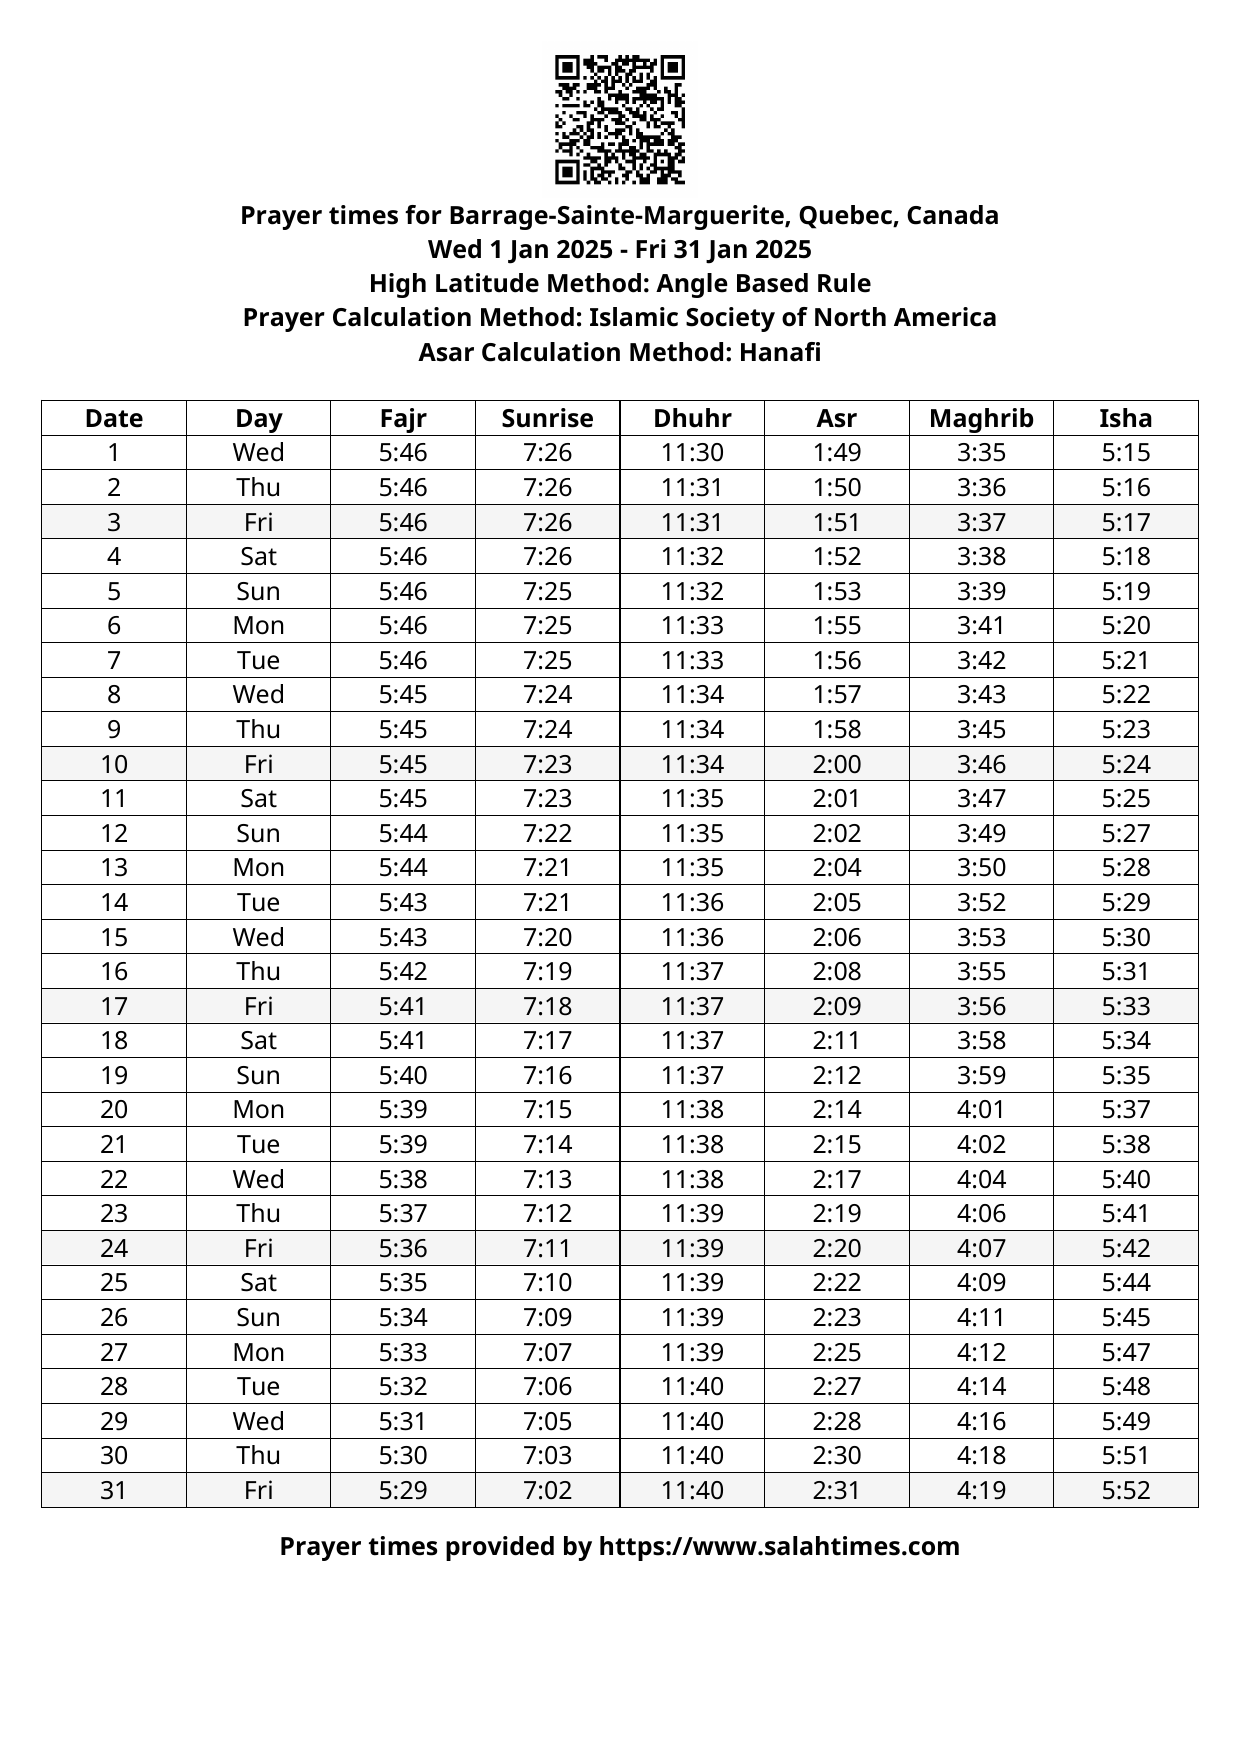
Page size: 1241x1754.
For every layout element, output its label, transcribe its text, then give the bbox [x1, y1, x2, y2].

table_cell 5:52 [1054, 1473, 1198, 1507]
table_cell 20 [42, 1093, 186, 1126]
table_cell 11 [42, 781, 186, 815]
table_cell 10 [42, 747, 186, 780]
table_cell 4:06 [910, 1196, 1053, 1230]
table_cell 7:20 [476, 920, 619, 953]
table_cell 5:36 [331, 1231, 475, 1264]
table_cell 5:45 [331, 678, 475, 711]
table_cell 26 [42, 1300, 186, 1334]
table_cell 2 [42, 470, 186, 504]
table_cell Wed [187, 1162, 330, 1195]
table_cell 7:09 [476, 1300, 619, 1334]
table_cell 3:53 [910, 920, 1053, 953]
table_cell 3:46 [910, 747, 1053, 780]
table_cell 11:40 [621, 1439, 764, 1472]
table_cell Sun [187, 816, 330, 849]
table_cell 2:19 [765, 1196, 909, 1230]
table_cell Wed [187, 436, 330, 469]
table_cell 5:46 [331, 505, 475, 538]
table_cell 5:45 [331, 781, 475, 815]
table_header Asr [765, 401, 909, 434]
table_cell 4:14 [910, 1369, 1053, 1403]
table_cell 11:38 [621, 1162, 764, 1195]
table_cell 21 [42, 1127, 186, 1161]
table_cell 11:38 [621, 1093, 764, 1126]
table_cell 13 [42, 851, 186, 884]
table_cell 5:33 [1054, 989, 1198, 1022]
table_cell 11:31 [621, 505, 764, 538]
table_cell 4:11 [910, 1300, 1053, 1334]
table_cell 28 [42, 1369, 186, 1403]
table_cell 7:18 [476, 989, 619, 1022]
table_cell 5:31 [331, 1404, 475, 1437]
text High Latitude Method: Angle Based Rule [42, 266, 1198, 300]
table_cell 7:10 [476, 1266, 619, 1299]
picture [542, 41, 699, 198]
table_cell 5:30 [1054, 920, 1198, 953]
table_cell 19 [42, 1058, 186, 1092]
table_cell 11:33 [621, 609, 764, 642]
table_cell 5:43 [331, 885, 475, 919]
table_cell 7:12 [476, 1196, 619, 1230]
table_cell 11:40 [621, 1404, 764, 1437]
table_cell 3:56 [910, 989, 1053, 1022]
table_cell 7:26 [476, 470, 619, 504]
table_cell 2:04 [765, 851, 909, 884]
text Prayer times provided by https://www.salahtimes.com [42, 1528, 1198, 1563]
table_cell 2:09 [765, 989, 909, 1022]
table_cell 5:45 [1054, 1300, 1198, 1334]
table_cell Thu [187, 1439, 330, 1472]
table_cell 7:26 [476, 436, 619, 469]
table_cell Thu [187, 1196, 330, 1230]
table_cell 7:14 [476, 1127, 619, 1161]
table_cell 7:25 [476, 643, 619, 677]
table_cell 11:38 [621, 1127, 764, 1161]
table_cell 5:48 [1054, 1369, 1198, 1403]
table_cell Sun [187, 574, 330, 607]
table_cell 5:25 [1054, 781, 1198, 815]
table_cell 7:25 [476, 609, 619, 642]
text Prayer Calculation Method: Islamic Society of North America [42, 300, 1198, 334]
table_cell 3:50 [910, 851, 1053, 884]
table_cell 6 [42, 609, 186, 642]
table_cell 2:20 [765, 1231, 909, 1264]
table_cell 5:19 [1054, 574, 1198, 607]
table_cell 2:06 [765, 920, 909, 953]
table_cell 5:20 [1054, 609, 1198, 642]
table_cell 30 [42, 1439, 186, 1472]
table_cell 2:15 [765, 1127, 909, 1161]
table_header Dhuhr [621, 401, 764, 434]
table_cell 18 [42, 1024, 186, 1057]
table_cell 17 [42, 989, 186, 1022]
table_cell 5:45 [331, 747, 475, 780]
table_cell 22 [42, 1162, 186, 1195]
table_cell 1:57 [765, 678, 909, 711]
table_cell 7:26 [476, 505, 619, 538]
table_cell Thu [187, 470, 330, 504]
table_cell 11:35 [621, 851, 764, 884]
table_cell 3:55 [910, 954, 1053, 988]
table_cell 5:44 [331, 851, 475, 884]
table_cell 5:42 [1054, 1231, 1198, 1264]
table_cell Thu [187, 954, 330, 988]
table_cell Tue [187, 1369, 330, 1403]
table_cell 5:28 [1054, 851, 1198, 884]
table_cell 2:28 [765, 1404, 909, 1437]
table_cell Sat [187, 781, 330, 815]
table_cell 7:11 [476, 1231, 619, 1264]
table_cell 7:07 [476, 1335, 619, 1368]
table_cell 2:30 [765, 1439, 909, 1472]
table_cell 5:17 [1054, 505, 1198, 538]
table_cell 5:46 [331, 539, 475, 573]
table_cell 11:39 [621, 1196, 764, 1230]
table_cell 3:49 [910, 816, 1053, 849]
table_cell 7:13 [476, 1162, 619, 1195]
table_cell 11:31 [621, 470, 764, 504]
table_cell 31 [42, 1473, 186, 1507]
table_cell 11:39 [621, 1335, 764, 1368]
table_cell 5:27 [1054, 816, 1198, 849]
table_cell 5:43 [331, 920, 475, 953]
table_cell 11:37 [621, 989, 764, 1022]
table_cell 9 [42, 712, 186, 746]
table_cell 23 [42, 1196, 186, 1230]
table_cell 2:17 [765, 1162, 909, 1195]
table_cell 11:34 [621, 747, 764, 780]
table_cell 2:01 [765, 781, 909, 815]
table_cell 7:23 [476, 747, 619, 780]
table_cell 5:16 [1054, 470, 1198, 504]
table_cell 29 [42, 1404, 186, 1437]
table_cell Mon [187, 609, 330, 642]
table_cell 7:02 [476, 1473, 619, 1507]
table_cell Fri [187, 747, 330, 780]
table_cell 24 [42, 1231, 186, 1264]
table_header Day [187, 401, 330, 434]
table_cell 7:25 [476, 574, 619, 607]
table_cell Sat [187, 1024, 330, 1057]
table_cell Sun [187, 1058, 330, 1092]
table_cell 3:37 [910, 505, 1053, 538]
table_cell 11:35 [621, 816, 764, 849]
table_cell 7:24 [476, 712, 619, 746]
table_cell 4:12 [910, 1335, 1053, 1368]
table_cell 5:46 [331, 609, 475, 642]
table_cell 5:42 [331, 954, 475, 988]
table_cell 4:01 [910, 1093, 1053, 1126]
table_cell 27 [42, 1335, 186, 1368]
table_cell 5:21 [1054, 643, 1198, 677]
table_cell 11:40 [621, 1473, 764, 1507]
text Wed 1 Jan 2025 - Fri 31 Jan 2025 [42, 232, 1198, 266]
table_cell 3:43 [910, 678, 1053, 711]
table_cell 7:06 [476, 1369, 619, 1403]
table_cell 3:42 [910, 643, 1053, 677]
table_cell 5 [42, 574, 186, 607]
table_cell 5:41 [1054, 1196, 1198, 1230]
table_cell 1:53 [765, 574, 909, 607]
table_cell 11:39 [621, 1231, 764, 1264]
table_cell 5:40 [1054, 1162, 1198, 1195]
table_cell Tue [187, 1127, 330, 1161]
table_cell 4:07 [910, 1231, 1053, 1264]
table_cell Sat [187, 539, 330, 573]
table_cell 5:31 [1054, 954, 1198, 988]
table_cell 3:38 [910, 539, 1053, 573]
table_cell 12 [42, 816, 186, 849]
table_cell Wed [187, 1404, 330, 1437]
table_cell Mon [187, 1093, 330, 1126]
table_cell 5:34 [1054, 1024, 1198, 1057]
table_cell 7:19 [476, 954, 619, 988]
table_cell 11:39 [621, 1266, 764, 1299]
table_cell Mon [187, 1335, 330, 1368]
table_cell 5:23 [1054, 712, 1198, 746]
table_cell 3:58 [910, 1024, 1053, 1057]
table_cell 5:38 [331, 1162, 475, 1195]
table_cell Fri [187, 1473, 330, 1507]
table_cell 2:27 [765, 1369, 909, 1403]
table_cell 4:09 [910, 1266, 1053, 1299]
table_cell Fri [187, 989, 330, 1022]
table_cell 5:40 [331, 1058, 475, 1092]
table_cell 5:51 [1054, 1439, 1198, 1472]
table_cell 5:34 [331, 1300, 475, 1334]
table_cell 5:24 [1054, 747, 1198, 780]
table_cell 3:52 [910, 885, 1053, 919]
table_cell 3:59 [910, 1058, 1053, 1092]
table_cell 2:31 [765, 1473, 909, 1507]
text Asar Calculation Method: Hanafi [42, 334, 1198, 368]
table_cell 2:22 [765, 1266, 909, 1299]
table_cell 11:37 [621, 954, 764, 988]
table_cell 1:55 [765, 609, 909, 642]
table_header Isha [1054, 401, 1198, 434]
table_cell 7:15 [476, 1093, 619, 1126]
table_cell 1:49 [765, 436, 909, 469]
table_cell 1:51 [765, 505, 909, 538]
table_cell 5:44 [331, 816, 475, 849]
table_cell 1:58 [765, 712, 909, 746]
table_cell 11:37 [621, 1024, 764, 1057]
table_cell 2:00 [765, 747, 909, 780]
table_cell 7:17 [476, 1024, 619, 1057]
table_cell 11:34 [621, 678, 764, 711]
table_cell 7:16 [476, 1058, 619, 1092]
table_cell 11:37 [621, 1058, 764, 1092]
table_cell 5:45 [331, 712, 475, 746]
table_cell 11:36 [621, 920, 764, 953]
table_cell 5:22 [1054, 678, 1198, 711]
table_cell 5:44 [1054, 1266, 1198, 1299]
table_cell 5:46 [331, 643, 475, 677]
table_cell 3:35 [910, 436, 1053, 469]
table_cell 11:30 [621, 436, 764, 469]
table_cell 5:29 [1054, 885, 1198, 919]
table_cell 5:30 [331, 1439, 475, 1472]
table_cell 4:19 [910, 1473, 1053, 1507]
table_cell 1:50 [765, 470, 909, 504]
text Prayer times for Barrage-Sainte-Marguerite, Quebec, Canada [42, 198, 1198, 232]
table_cell Tue [187, 643, 330, 677]
table_cell 3:39 [910, 574, 1053, 607]
table_cell 5:33 [331, 1335, 475, 1368]
table_cell 3:41 [910, 609, 1053, 642]
table_cell 4:16 [910, 1404, 1053, 1437]
table_cell 11:35 [621, 781, 764, 815]
table_cell Fri [187, 505, 330, 538]
table_cell 11:39 [621, 1300, 764, 1334]
table_cell 4:02 [910, 1127, 1053, 1161]
table_cell 7:23 [476, 781, 619, 815]
table_cell 5:41 [331, 989, 475, 1022]
table_cell 5:46 [331, 470, 475, 504]
table_cell 1:52 [765, 539, 909, 573]
table_cell 8 [42, 678, 186, 711]
table_cell 5:35 [331, 1266, 475, 1299]
table_cell 7:26 [476, 539, 619, 573]
table_cell 11:33 [621, 643, 764, 677]
table_cell 11:36 [621, 885, 764, 919]
table_cell Sat [187, 1266, 330, 1299]
table_header Fajr [331, 401, 475, 434]
table_header Date [42, 401, 186, 434]
table_cell 4 [42, 539, 186, 573]
table_cell 1 [42, 436, 186, 469]
table_cell 4:04 [910, 1162, 1053, 1195]
table_cell 7:21 [476, 885, 619, 919]
table_cell 2:23 [765, 1300, 909, 1334]
table_cell Fri [187, 1231, 330, 1264]
table_cell 5:32 [331, 1369, 475, 1403]
table_cell 15 [42, 920, 186, 953]
table_cell 5:18 [1054, 539, 1198, 573]
table_cell 16 [42, 954, 186, 988]
table_cell 11:32 [621, 539, 764, 573]
table_cell 4:18 [910, 1439, 1053, 1472]
table_cell 3:47 [910, 781, 1053, 815]
table_cell 5:37 [331, 1196, 475, 1230]
table_cell 2:25 [765, 1335, 909, 1368]
table_cell 5:39 [331, 1127, 475, 1161]
table_cell 5:46 [331, 574, 475, 607]
table_cell 3:36 [910, 470, 1053, 504]
table_cell 5:47 [1054, 1335, 1198, 1368]
table_cell 7:03 [476, 1439, 619, 1472]
table_cell 5:35 [1054, 1058, 1198, 1092]
table_cell 7:24 [476, 678, 619, 711]
table_cell 3:45 [910, 712, 1053, 746]
table_cell 2:02 [765, 816, 909, 849]
table_cell 2:14 [765, 1093, 909, 1126]
table_cell 2:12 [765, 1058, 909, 1092]
table_cell Thu [187, 712, 330, 746]
table_cell 5:39 [331, 1093, 475, 1126]
table_cell 7:22 [476, 816, 619, 849]
table_cell 5:49 [1054, 1404, 1198, 1437]
table_cell 5:37 [1054, 1093, 1198, 1126]
table_cell Wed [187, 920, 330, 953]
table_cell 2:08 [765, 954, 909, 988]
table_cell 5:38 [1054, 1127, 1198, 1161]
table_cell 14 [42, 885, 186, 919]
table_cell 5:41 [331, 1024, 475, 1057]
table_cell 5:29 [331, 1473, 475, 1507]
table_cell Tue [187, 885, 330, 919]
table_cell 7:21 [476, 851, 619, 884]
table_cell 3 [42, 505, 186, 538]
table_cell 11:32 [621, 574, 764, 607]
table_cell 11:34 [621, 712, 764, 746]
table_cell 25 [42, 1266, 186, 1299]
table_cell 1:56 [765, 643, 909, 677]
table_cell 5:46 [331, 436, 475, 469]
table_cell 2:05 [765, 885, 909, 919]
table_cell Sun [187, 1300, 330, 1334]
table_header Sunrise [476, 401, 619, 434]
table_cell 2:11 [765, 1024, 909, 1057]
table_cell Wed [187, 678, 330, 711]
table_cell Mon [187, 851, 330, 884]
table_cell 11:40 [621, 1369, 764, 1403]
table_cell 7 [42, 643, 186, 677]
table_header Maghrib [910, 401, 1053, 434]
table_cell 7:05 [476, 1404, 619, 1437]
table_cell 5:15 [1054, 436, 1198, 469]
